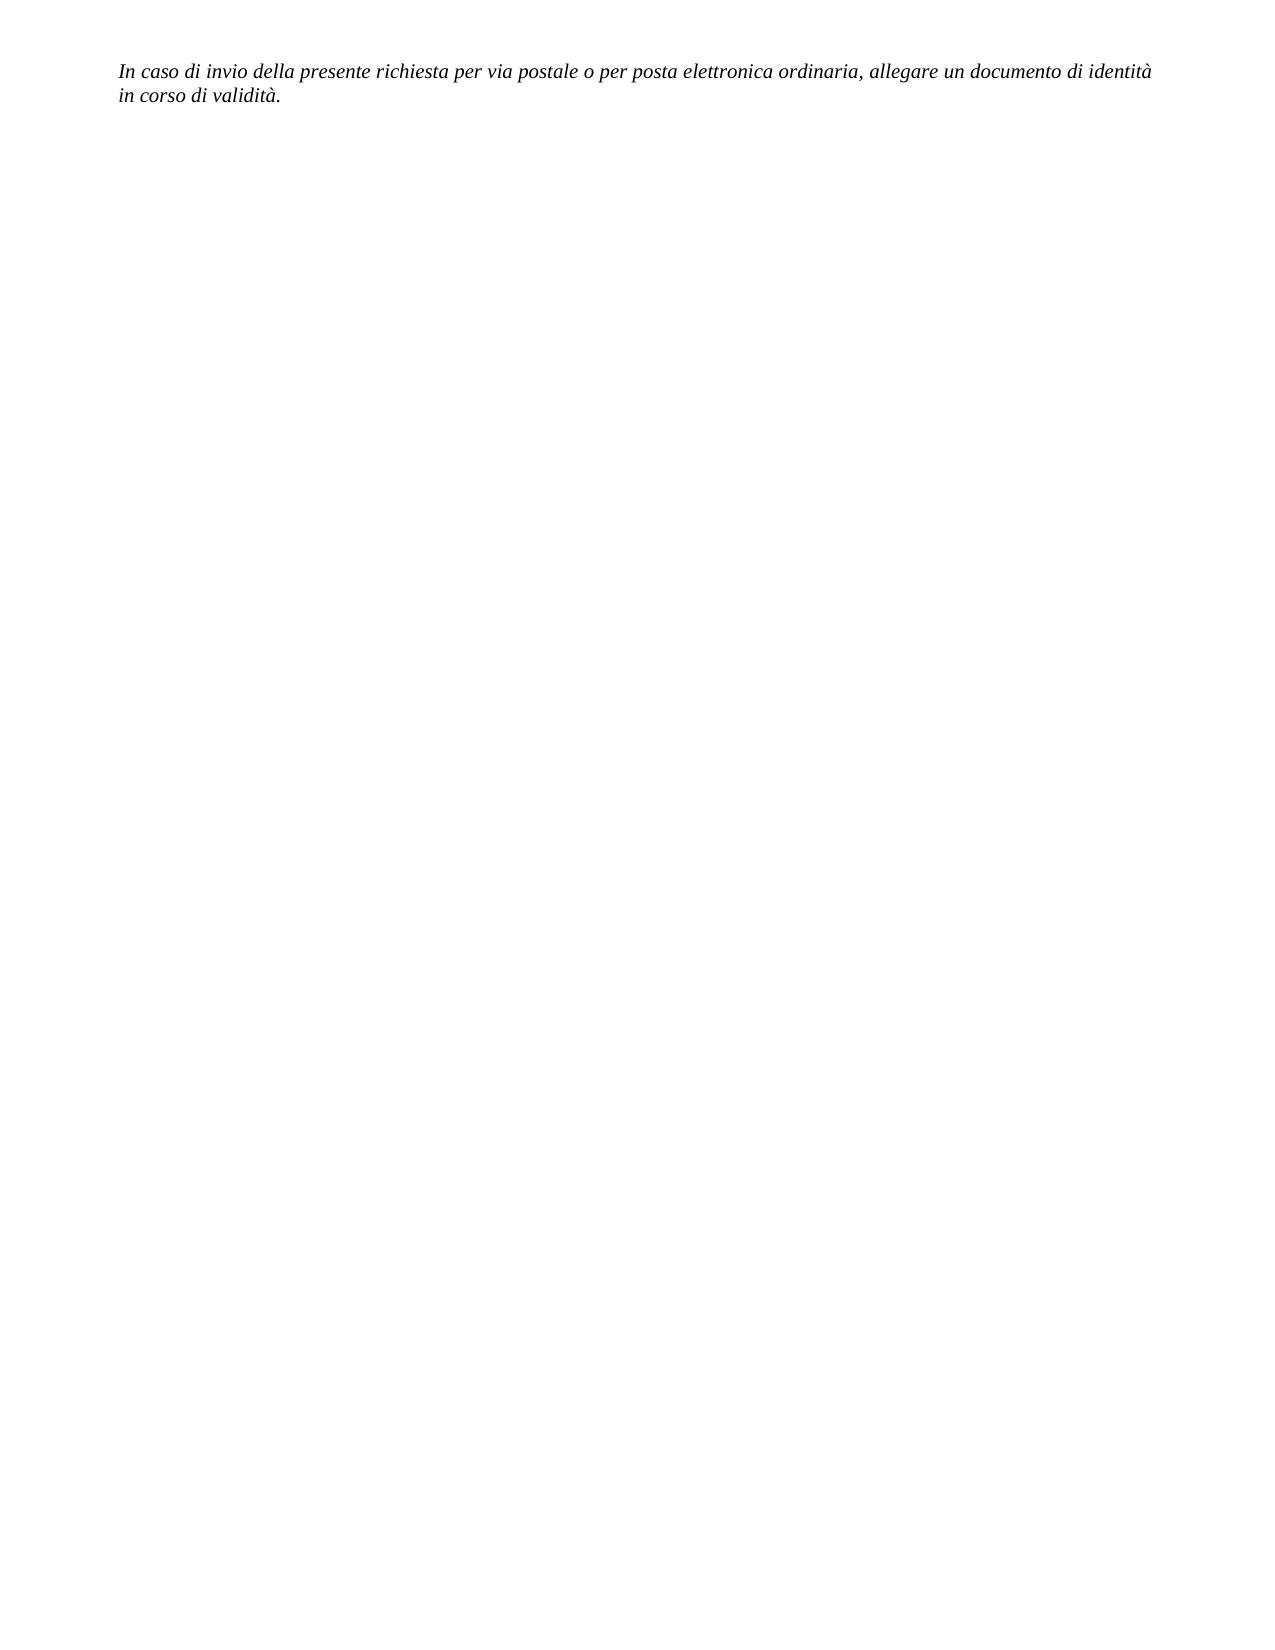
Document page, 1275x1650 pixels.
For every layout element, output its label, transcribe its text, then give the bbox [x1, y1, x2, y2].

text In caso di invio della presente richiesta per via postale o per posta elettronica ordinaria, allegare un documento di identità in corso di validità. [118, 59, 1157, 107]
